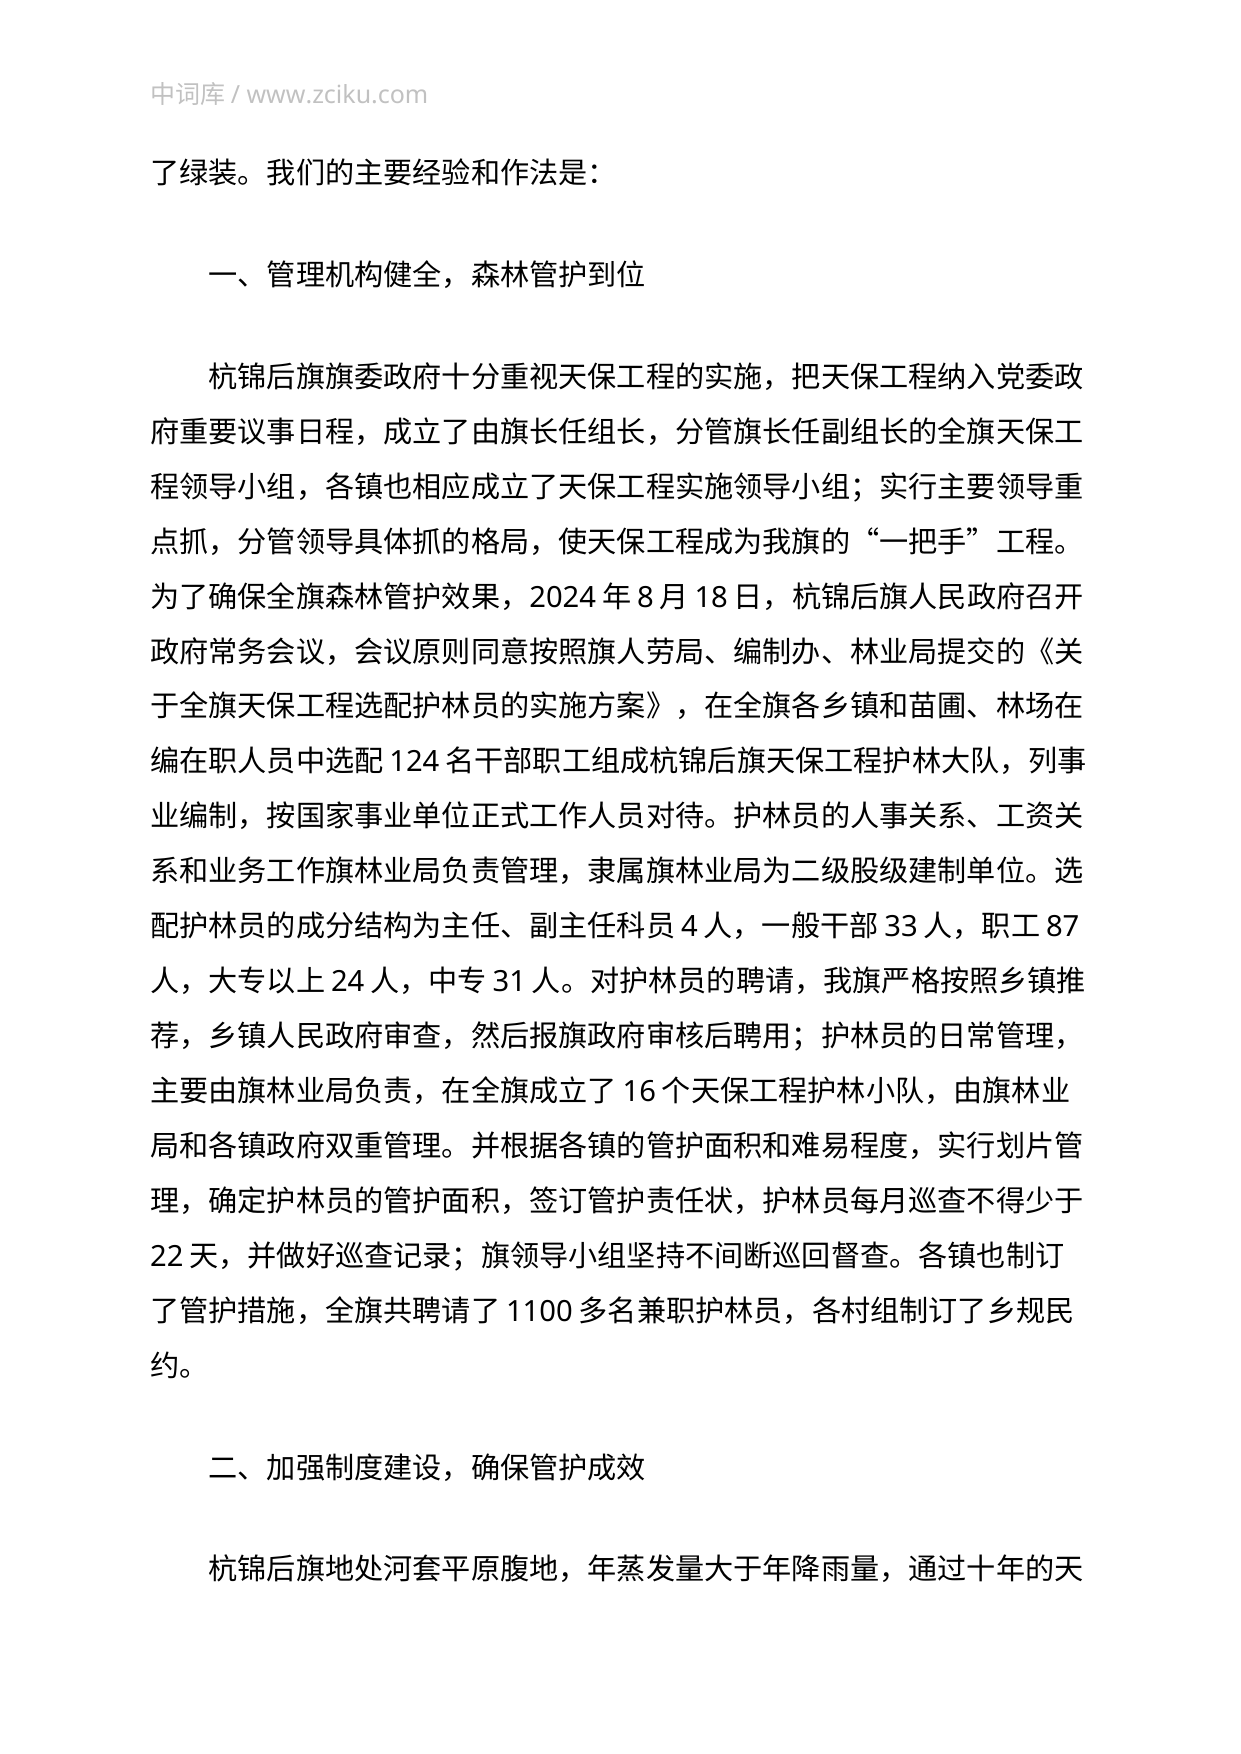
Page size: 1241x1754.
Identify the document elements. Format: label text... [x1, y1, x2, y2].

text 一、管理机构健全，森林管护到位 [150, 252, 1090, 294]
text 杭锦后旗旗委政府十分重视天保工程的实施，把天保工程纳入党委政府重要议事日程，成立了由旗长任组长，分管旗长任副组长的全旗天保工程领导小组，各镇也相应成立了天保工程实施领导小组；实行主要领导重点抓，分管领导具体抓的格局，使天保工程成为我旗的“一把手”工程。为了确保全旗森林管护效果，2024年8月18日，杭锦后旗人民政府召开政府常务会议，会议原则同意按照旗人劳局、编制办、林业局提交的《关于全旗天保工程选配护林员的实施方案》，在全旗各乡镇和苗圃、林场在编在职人员中选配124名干部职工组成杭锦后旗天保工程护林大队，列事业编制，按国家事业单位正式工作人员对待。护林员的人事关系、工资关系和业务工作旗林业局负责管理，隶属旗林业局为二级股级建制单位。选配护林员的成分结构为主任、副主任科员4人，一般干部33人，职工87人，大专以上24人，中专31人。对护林员的聘请，我旗严格按照乡镇推荐，乡镇人民政府审查，然后报旗政府审核后聘用；护林员的日常管理，主要由旗林业局负责，在全旗成立了16个天保工程护林小队，由旗林业局和各镇政府双重管理。并根据各镇的管护面积和难易程度，实行划片管理，确定护林员的管护面积，签订管护责任状，护林员每月巡查不得少于22天，并做好巡查记录；旗领导小组坚持不间断巡回督查。各镇也制订了管护措施，全旗共聘请了1100多名兼职护林员，各村组制订了乡规民约。 [150, 353, 1090, 1385]
text 二、加强制度建设，确保管护成效 [150, 1444, 1090, 1486]
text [150, 1546, 1090, 1588]
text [150, 150, 1090, 192]
